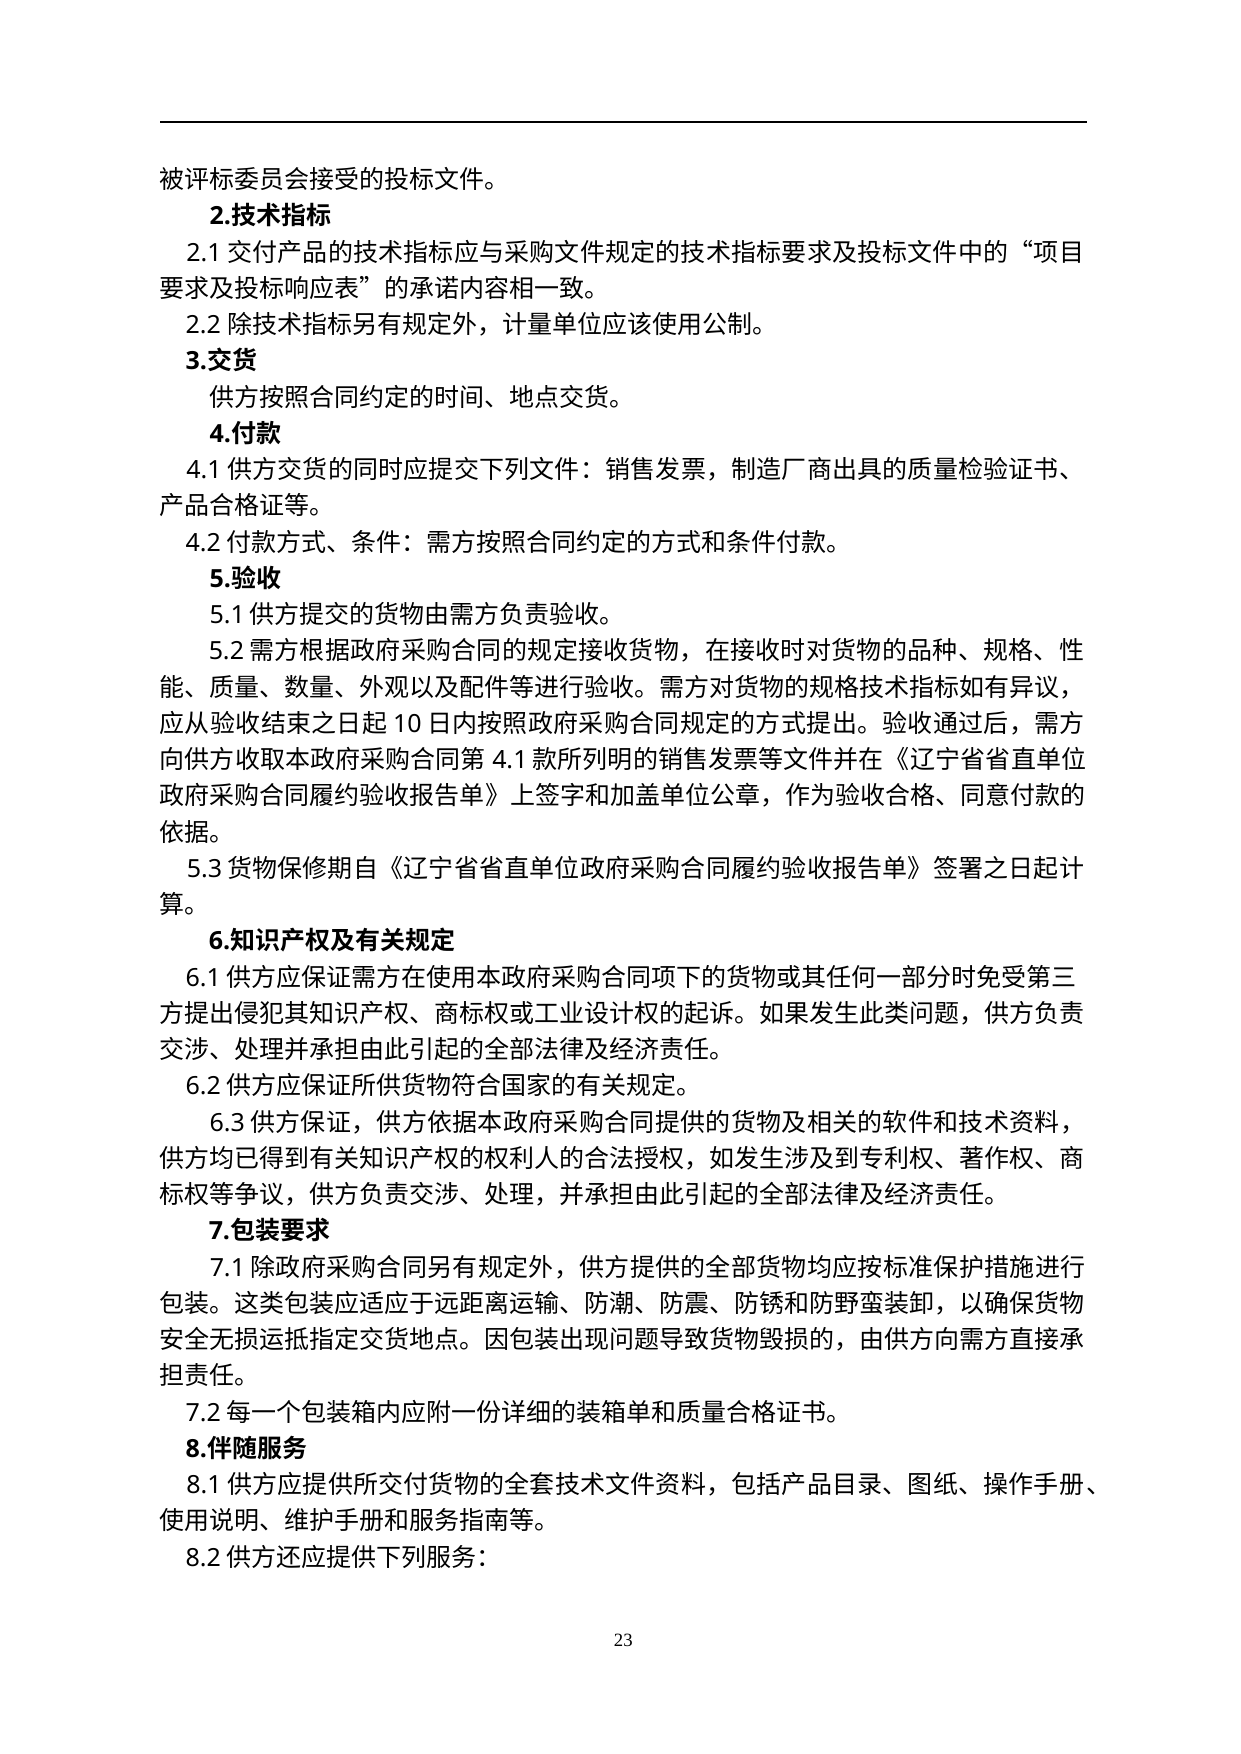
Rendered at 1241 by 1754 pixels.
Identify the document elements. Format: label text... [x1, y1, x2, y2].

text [159, 159, 1087, 196]
text 供方按照合同约定的时间、地点交货。 [159, 377, 1087, 413]
text 5.验收 [159, 558, 1087, 594]
text 5.2需方根据政府采购合同的规定接收货物，在接收时对货物的品种、规格、性能、质量、数量、外观以及配件等进行验收。需方对货物的规格技术指标如有异议，应从验收结束之日起10日内按照政府采购合同规定的方式提出。验收通过后，需方向供方收取本政府采购合同第4.1款所列明的销售发票等文件并在《辽宁省省直单位政府采购合同履约验收报告单》上签字和加盖单位公章，作为验收合格、同意付款的依据。 5.3货物保修期自《辽宁省省直单位政府采购合同履约验收报告单》签署之日起计算。 [159, 631, 1087, 921]
text 4.付款 4.1供方交货的同时应提交下列文件：销售发票，制造厂商出具的质量检验证书、产品合格证等。 4.2付款方式、条件：需方按照合同约定的方式和条件付款。 [159, 413, 1087, 558]
text 2.技术指标 2.1交付产品的技术指标应与采购文件规定的技术指标要求及投标文件中的“项目要求及投标响应表”的承诺内容相一致。 2.2 除技术指标另有规定外，计量单位应该使用公制。 3.交货 [159, 196, 1087, 377]
text 6.知识产权及有关规定 6.1供方应保证需方在使用本政府采购合同项下的货物或其任何一部分时免受第三方提出侵犯其知识产权、商标权或工业设计权的起诉。如果发生此类问题，供方负责交涉、处理并承担由此引起的全部法律及经济责任。 6.2供方应保证所供货物符合国家的有关规定。 [159, 921, 1087, 1102]
text 7.包装要求 [159, 1211, 1087, 1247]
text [159, 1247, 1087, 1573]
text 6.3供方保证，供方依据本政府采购合同提供的货物及相关的软件和技术资料，供方均已得到有关知识产权的权利人的合法授权，如发生涉及到专利权、著作权、商标权等争议，供方负责交涉、处理，并承担由此引起的全部法律及经济责任。 [159, 1102, 1087, 1211]
text 5.1供方提交的货物由需方负责验收。 [159, 594, 1087, 631]
